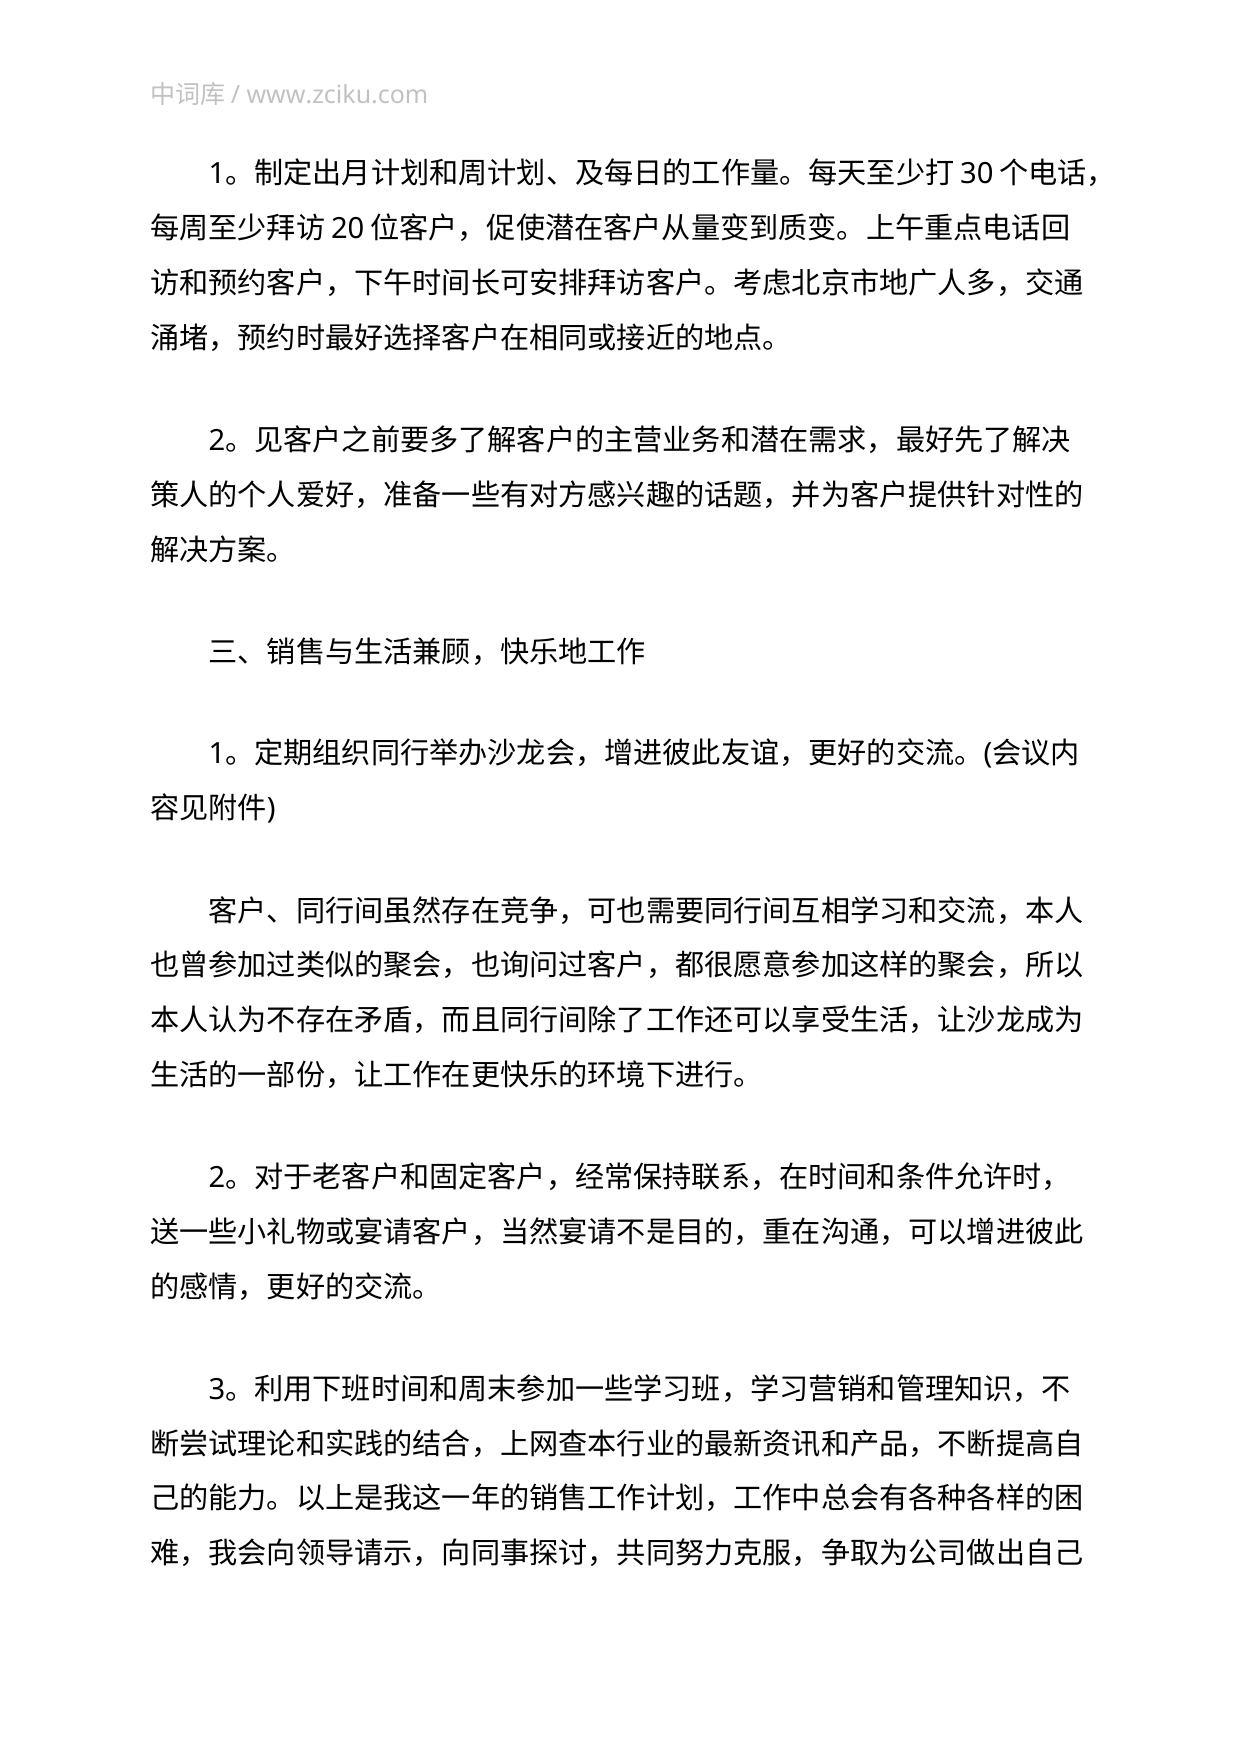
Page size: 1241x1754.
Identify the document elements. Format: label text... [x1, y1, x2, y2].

text 三、销售与生活兼顾，快乐地工作 [150, 628, 1090, 671]
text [150, 1365, 1090, 1572]
text 1。定期组织同行举办沙龙会，增进彼此友谊，更好的交流。(会议内容见附件) [150, 730, 1090, 827]
text 客户、同行间虽然存在竞争，可也需要同行间互相学习和交流，本人也曾参加过类似的聚会，也询问过客户，都很愿意参加这样的聚会，所以本人认为不存在矛盾，而且同行间除了工作还可以享受生活，让沙龙成为生活的一部份，让工作在更快乐的环境下进行。 [150, 887, 1090, 1094]
text 1。制定出月计划和周计划、及每日的工作量。每天至少打30个电话，每周至少拜访20位客户，促使潜在客户从量变到质变。上午重点电话回访和预约客户，下午时间长可安排拜访客户。考虑北京市地广人多，交通涌堵，预约时最好选择客户在相同或接近的地点。 [150, 150, 1090, 357]
text 2。见客户之前要多了解客户的主营业务和潜在需求，最好先了解决策人的个人爱好，准备一些有对方感兴趣的话题，并为客户提供针对性的解决方案。 [150, 417, 1090, 569]
text 2。对于老客户和固定客户，经常保持联系，在时间和条件允许时，送一些小礼物或宴请客户，当然宴请不是目的，重在沟通，可以增进彼此的感情，更好的交流。 [150, 1153, 1090, 1306]
